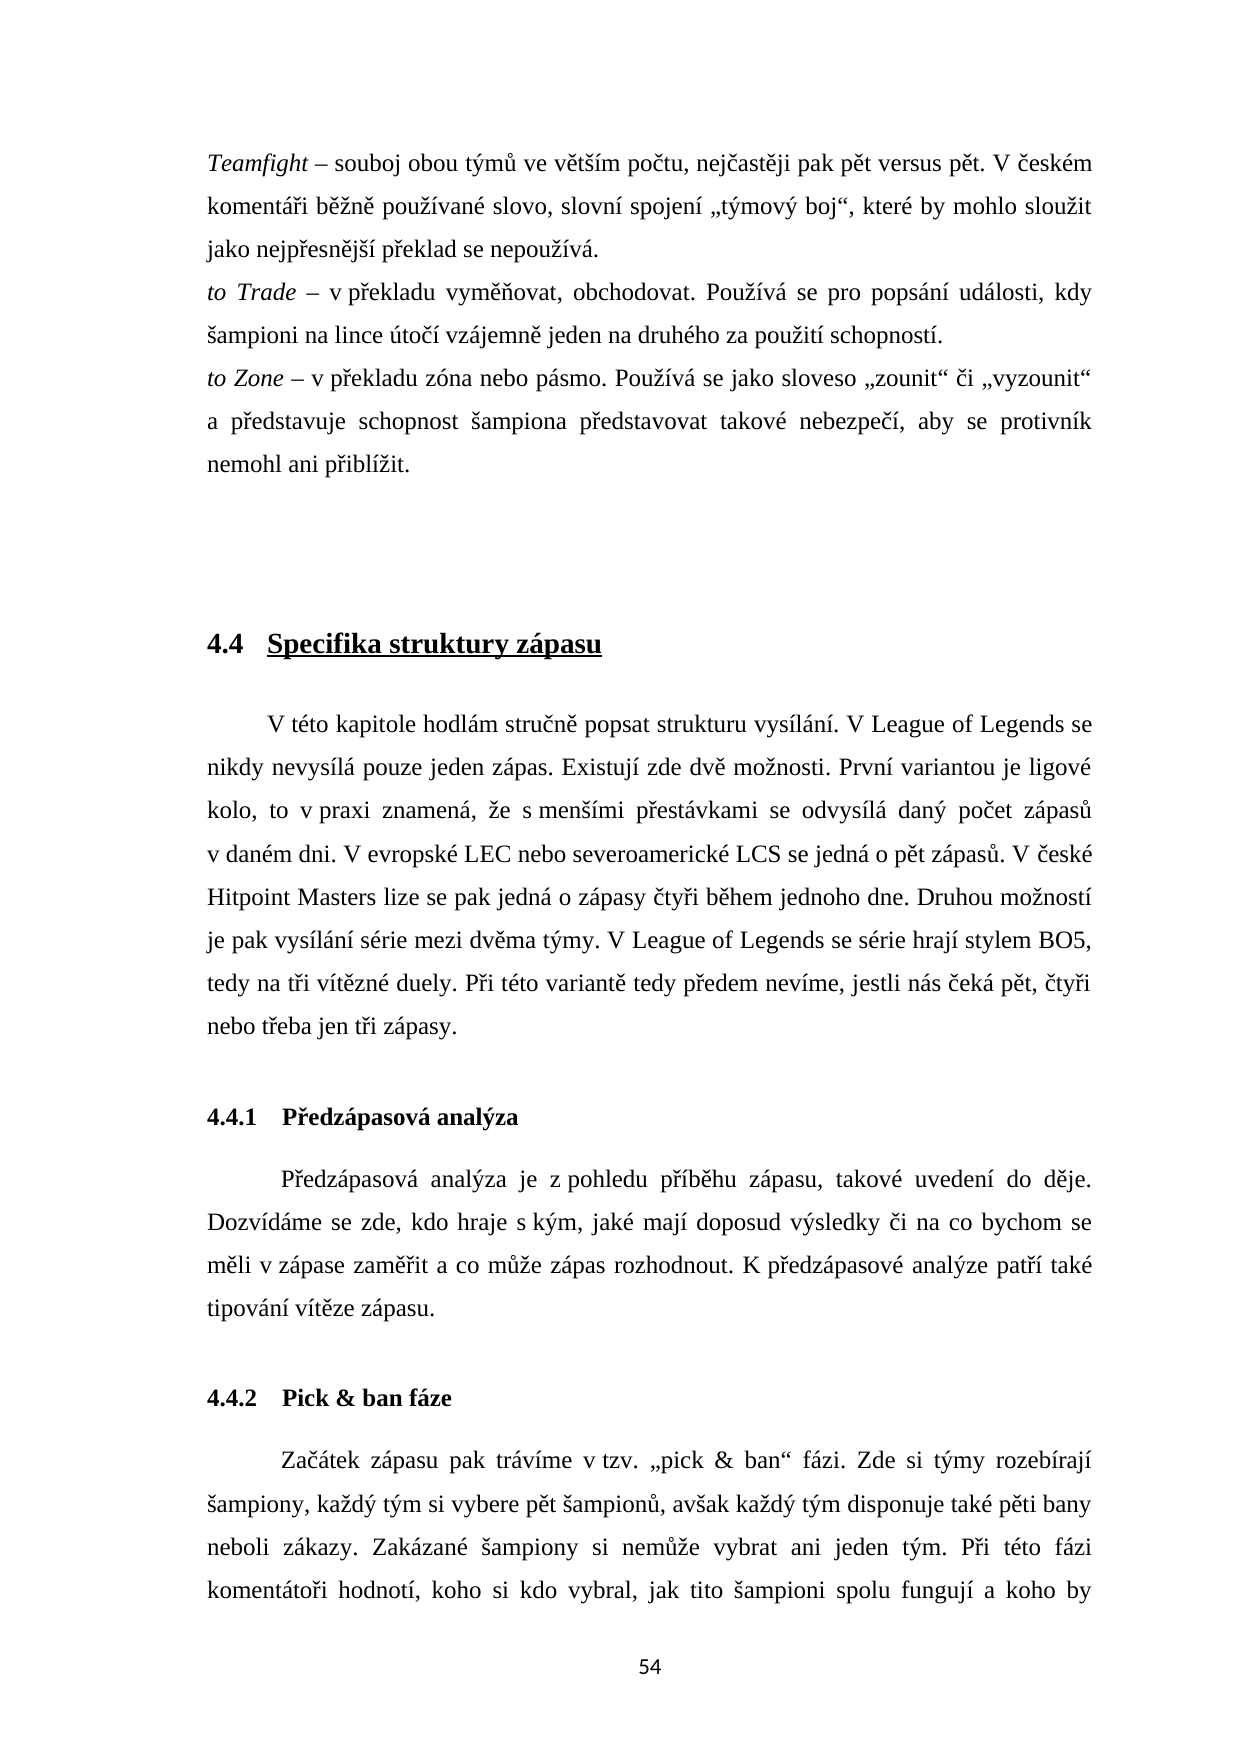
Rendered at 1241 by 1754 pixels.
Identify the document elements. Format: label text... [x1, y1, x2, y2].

subtitle Specifika struktury zápasu [207, 626, 1092, 660]
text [207, 1446, 1092, 1604]
text to Trade – v překladu vyměňovat, obchodovat. Používá se pro popsání události, kdy šampioni na lince útočí vzájemně jeden na druhého za použití schopností. [207, 277, 1092, 349]
subtitle Předzápasová analýza [207, 1102, 1092, 1161]
subtitle Pick & ban fáze [207, 1383, 1092, 1443]
text Předzápasová analýza je z pohledu příběhu zápasu, takové uvedení do děje. Dozvídáme se zde, kdo hraje s kým, jaké mají doposud výsledky či na co bychom se měli v zápase zaměřit a co může zápas rozhodnout. K předzápasové analýze patří také tipování vítěze zápasu. [207, 1164, 1092, 1322]
text to Zone – v překladu zóna nebo pásmo. Používá se jako sloveso „zounit“ či „vyzounit“ a představuje schopnost šampiona představovat takové nebezpečí, aby se protivník nemohl ani přiblížit. [207, 363, 1092, 478]
text V této kapitole hodlám stručně popsat strukturu vysílání. V League of Legends se nikdy nevysílá pouze jeden zápas. Existují zde dvě možnosti. První variantou je ligové kolo, to v praxi znamená, že s menšími přestávkami se odvysílá daný počet zápasů v daném dni. V evropské LEC nebo severoamerické LCS se jedná o pět zápasů. V české Hitpoint Masters lize se pak jedná o zápasy čtyři během jednoho dne. Druhou možností je pak vysílání série mezi dvěma týmy. V League of Legends se série hrají stylem BO5, tedy na tři vítězné duely. Při této variantě tedy předem nevíme, jestli nás čeká pět, čtyři nebo třeba jen tři zápasy. [207, 709, 1092, 1040]
text Teamfight – souboj obou týmů ve větším počtu, nejčastěji pak pět versus pět. V českém komentáři běžně používané slovo, slovní spojení „týmový boj“, které by mohlo sloužit jako nejpřesnější překlad se nepoužívá. [207, 148, 1092, 263]
